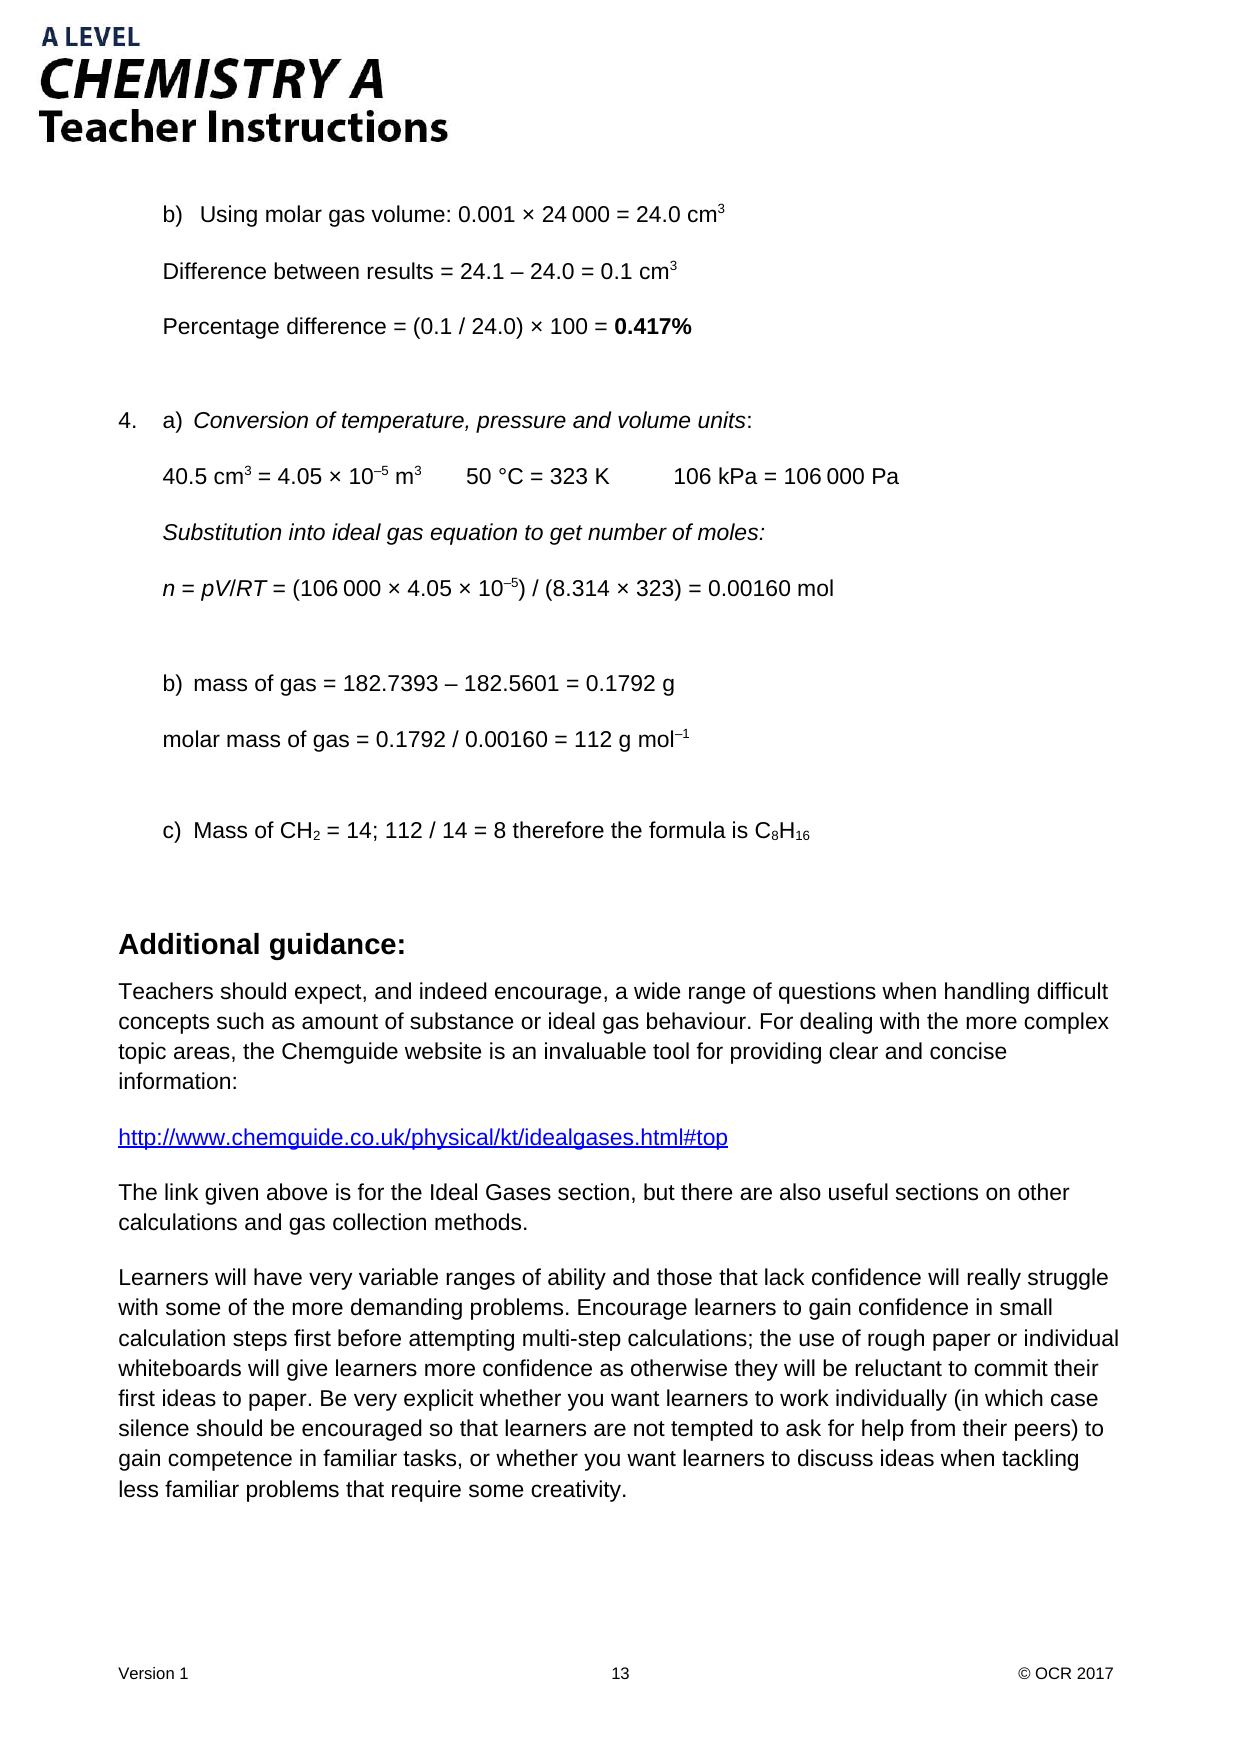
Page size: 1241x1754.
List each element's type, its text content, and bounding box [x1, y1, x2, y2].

text Percentage difference = (0.1 / 24.0) × 100 = 0.417% [162, 313, 1122, 339]
text Difference between results = 24.1 – 24.0 = 0.1 cm3 [162, 258, 1122, 284]
text b) Using molar gas volume: 0.001 × 24 000 = 24.0 cm3 [118, 175, 1122, 228]
text n = pV/RT = (106 000 × 4.05 × 10–5) / (8.314 × 323) = 0.00160 mol [162, 574, 1122, 602]
text Learners will have very variable ranges of ability and those that lack confidence will really struggle with some of the more demanding problems. Encourage learners to gain confidence in small calculation steps first before attempting multi-step calculations; the use of rough paper or individual whiteboards will give learners more confidence as otherwise they will be reluctant to commit their first ideas to paper. Be very explicit whether you want learners to work individually (in which case silence should be encouraged so that learners are not tempted to ask for help from their peers) to gain competence in familiar tasks, or whether you want learners to discuss ideas when tackling less familiar problems that require some creativity. [118, 1264, 1122, 1502]
list a) Conversion of temperature, pressure and volume units: [118, 407, 1122, 433]
text b) mass of gas = 182.7393 – 182.5601 = 0.1792 g [162, 670, 1122, 697]
text Teachers should expect, and indeed encourage, a wide range of questions when handling difficult concepts such as amount of substance or ideal gas behaviour. For dealing with the more complex topic areas, the Chemguide website is an invaluable tool for providing clear and concise information: [118, 978, 1122, 1094]
text molar mass of gas = 0.1792 / 0.00160 = 112 g mol–1 [118, 726, 1122, 752]
text c) Mass of CH2 = 14; 112 / 14 = 8 therefore the formula is C8H16 [162, 817, 1122, 843]
subtitle Additional guidance: [118, 927, 1122, 961]
picture [0, 0, 1238, 175]
text The link given above is for the Ideal Gases section, but there are also useful sections on other calculations and gas collection methods. [118, 1179, 1122, 1235]
text 40.5 cm3 = 4.05 × 10–5 m3 50 °C = 323 K 106 kPa = 106 000 Pa [162, 462, 1122, 490]
text Substitution into ideal gas equation to get number of moles: [162, 519, 1122, 546]
text http://www.chemguide.co.uk/physical/kt/idealgases.html#top [118, 1123, 1122, 1150]
